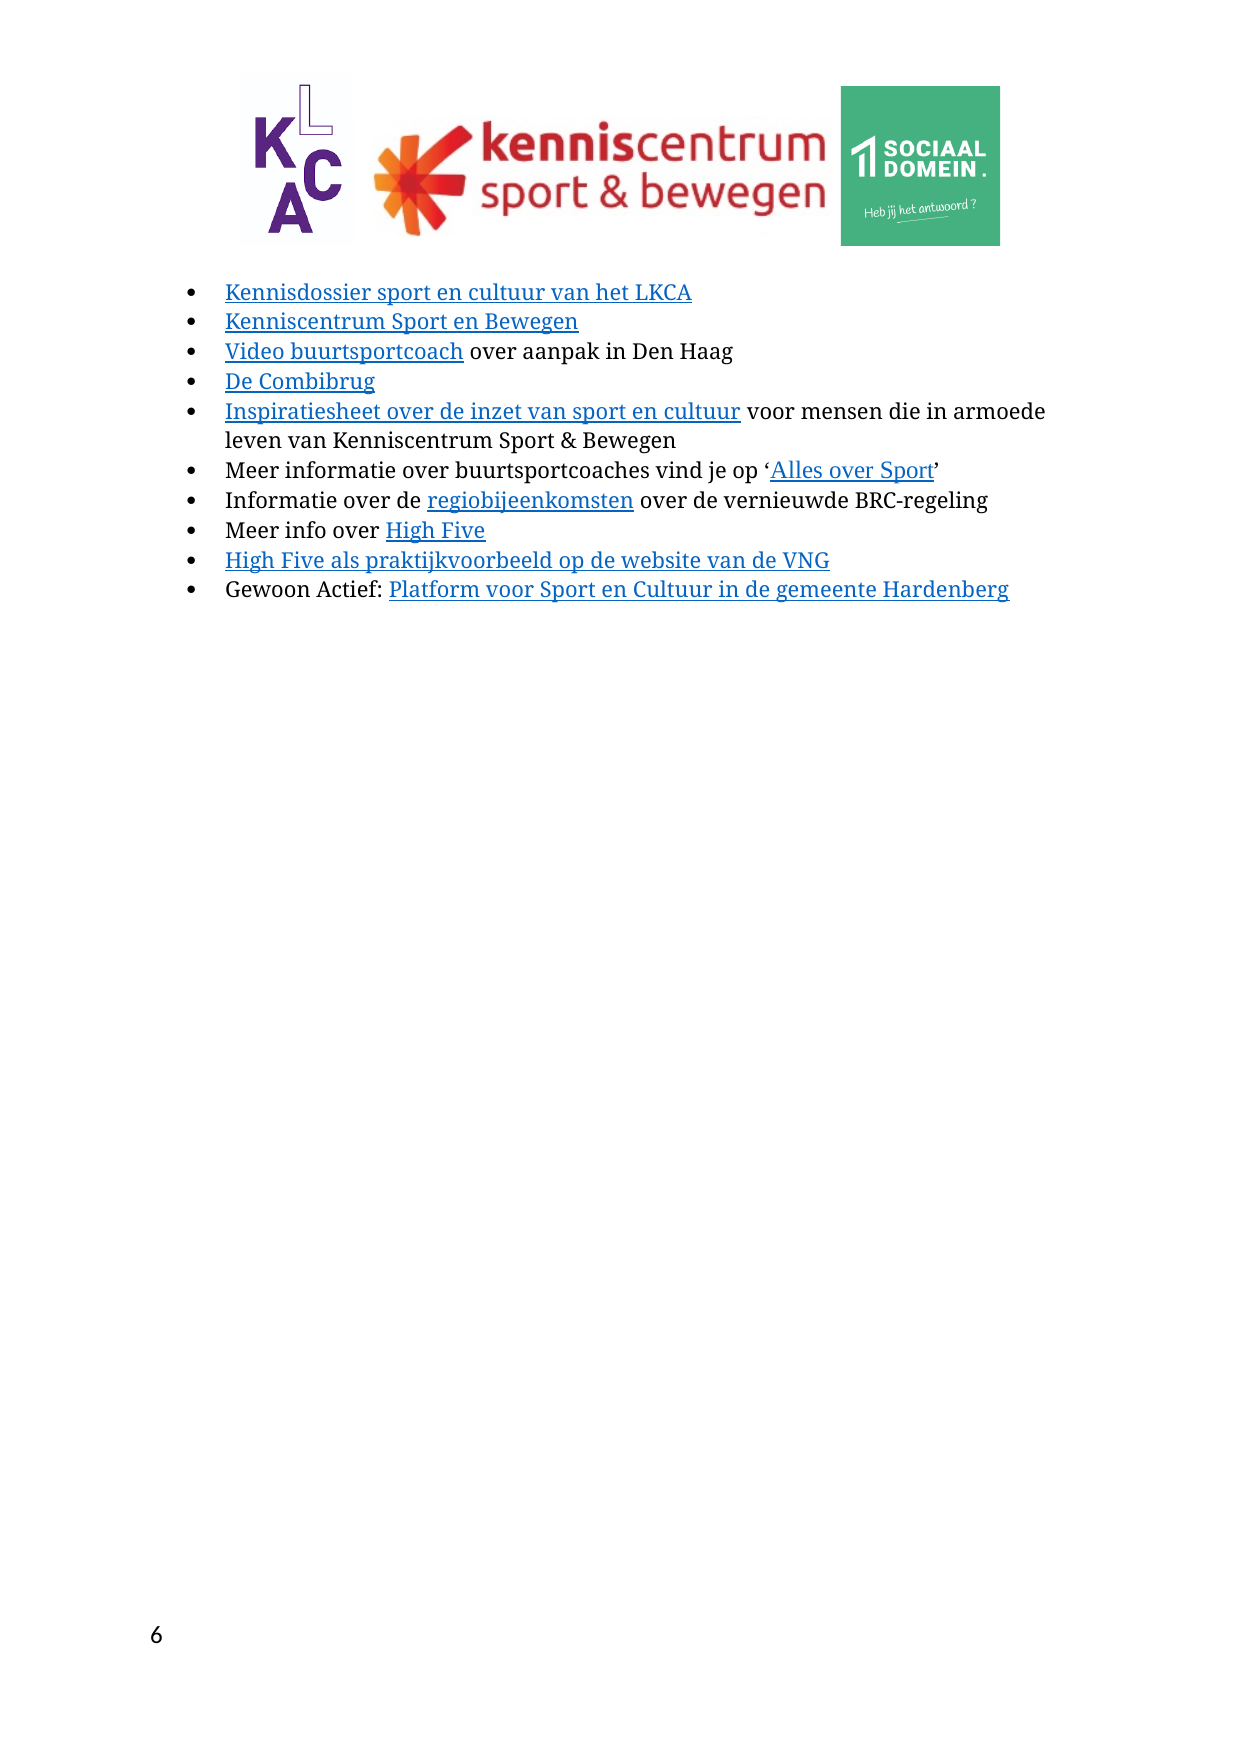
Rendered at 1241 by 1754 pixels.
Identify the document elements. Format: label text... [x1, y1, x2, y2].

list Video buurtsportcoach over aanpak in Den Haag [187, 336, 1090, 366]
list Gewoon Actief: Platform voor Sport en Cultuur in de gemeente Hardenberg [187, 574, 1090, 604]
list Meer informatie over buurtsportcoaches vind je op ‘Alles over Sport’ [187, 455, 1090, 485]
list De Combibrug [187, 366, 1090, 396]
list Kennisdossier sport en cultuur van het LKCA [187, 277, 1090, 306]
list Kenniscentrum Sport en Bewegen [187, 306, 1090, 336]
list Informatie over de regiobijeenkomsten over de vernieuwde BRC-regeling [187, 485, 1090, 515]
list Inspiratiesheet over de inzet van sport en cultuur voor mensen die in armoede leven van Kenniscentrum Sport & Bewegen [187, 396, 1090, 455]
list Meer info over High Five [187, 515, 1090, 545]
list High Five als praktijkvoorbeeld op de website van de VNG [187, 545, 1090, 574]
picture [240, 73, 1001, 246]
